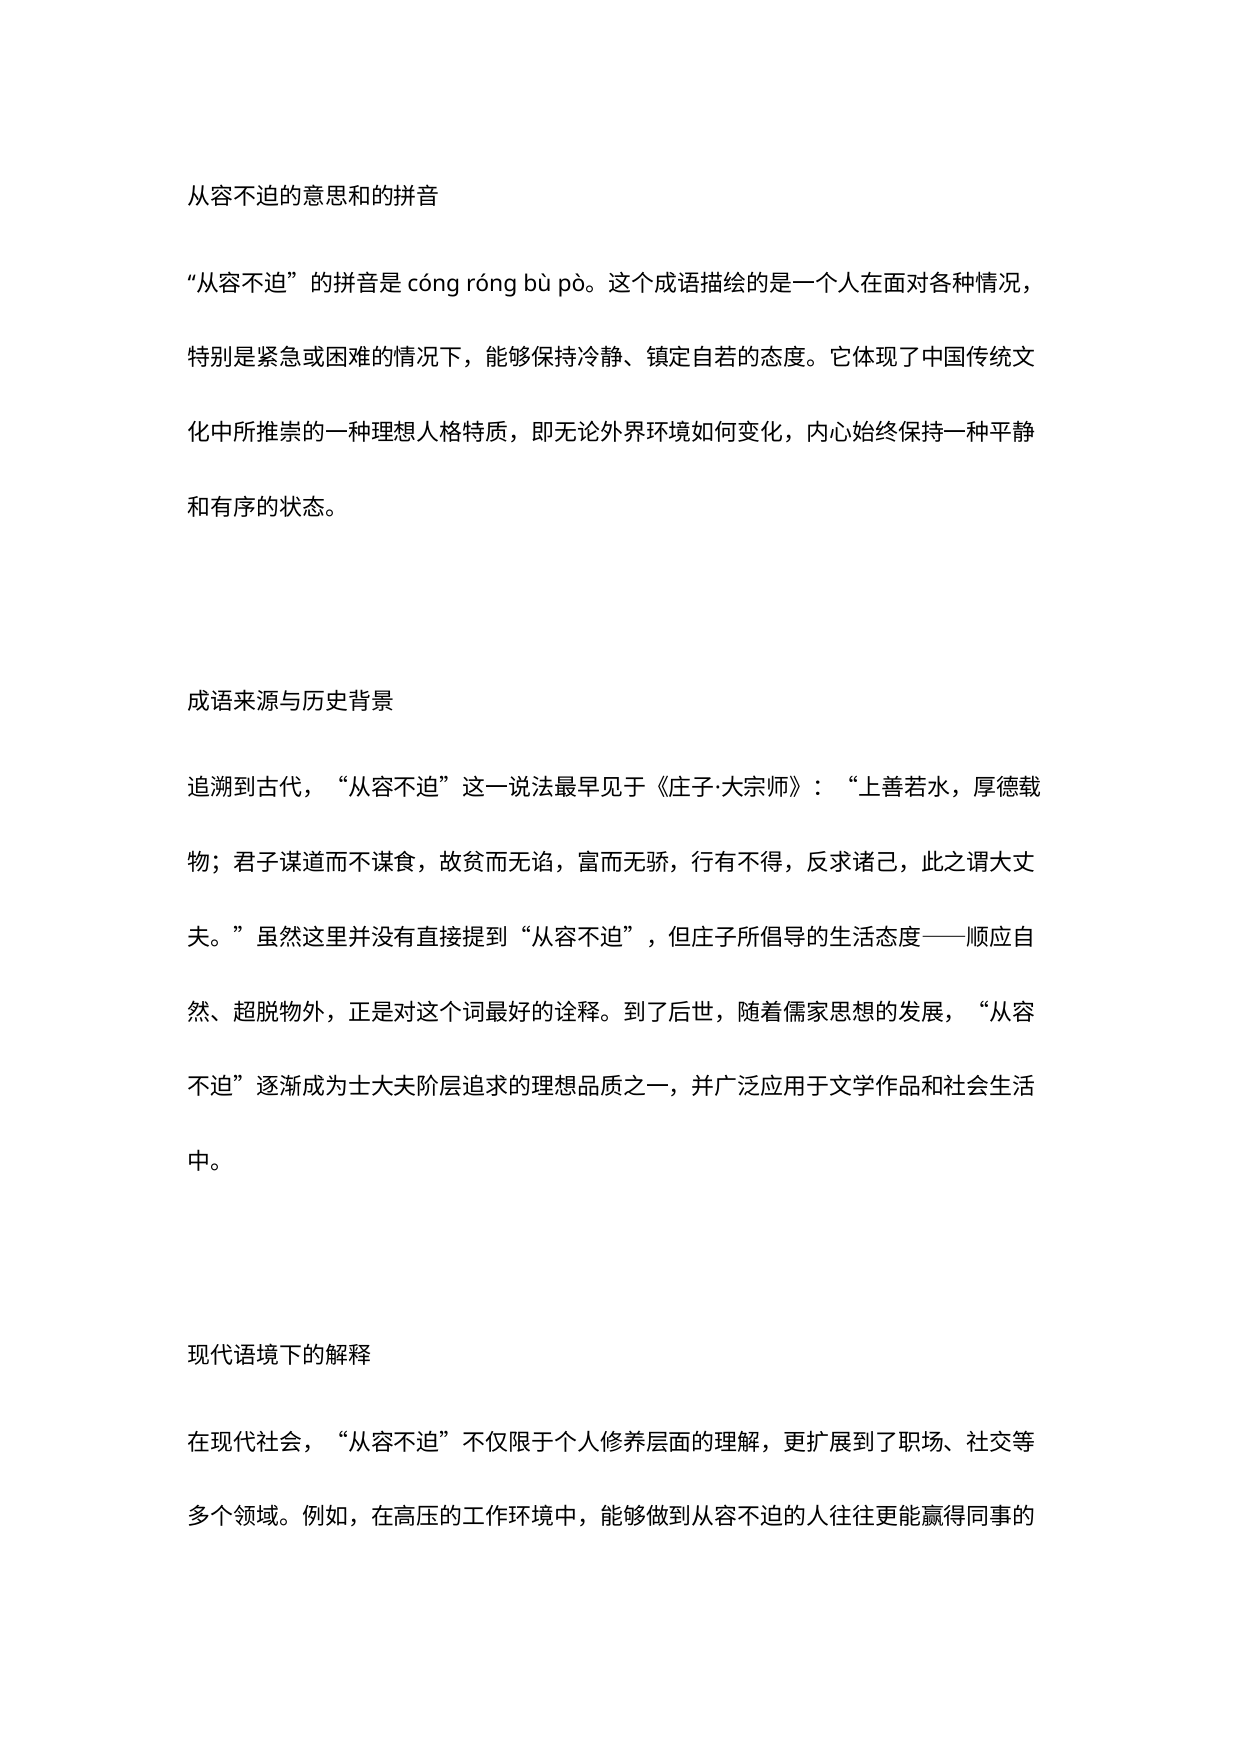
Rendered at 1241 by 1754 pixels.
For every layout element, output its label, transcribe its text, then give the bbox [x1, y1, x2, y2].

text 现代语境下的解释 [187, 1321, 1053, 1386]
text 从容不迫的意思和的拼音 [187, 162, 1053, 227]
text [187, 1408, 1053, 1547]
text 追溯到古代，“从容不迫”这一说法最早见于《庄子·大宗师》：“上善若水，厚德载物；君子谋道而不谋食，故贫而无谄，富而无骄，行有不得，反求诸己，此之谓大丈夫。”虽然这里并没有直接提到“从容不迫”，但庄子所倡导的生活态度——顺应自然、超脱物外，正是对这个词最好的诠释。到了后世，随着儒家思想的发展，“从容不迫”逐渐成为士大夫阶层追求的理想品质之一，并广泛应用于文学作品和社会生活中。 [187, 753, 1053, 1192]
text 成语来源与历史背景 [187, 667, 1053, 732]
text “从容不迫”的拼音是 cóng róng bù pò。这个成语描绘的是一个人在面对各种情况，特别是紧急或困难的情况下，能够保持冷静、镇定自若的态度。它体现了中国传统文化中所推崇的一种理想人格特质，即无论外界环境如何变化，内心始终保持一种平静和有序的状态。 [187, 248, 1053, 538]
